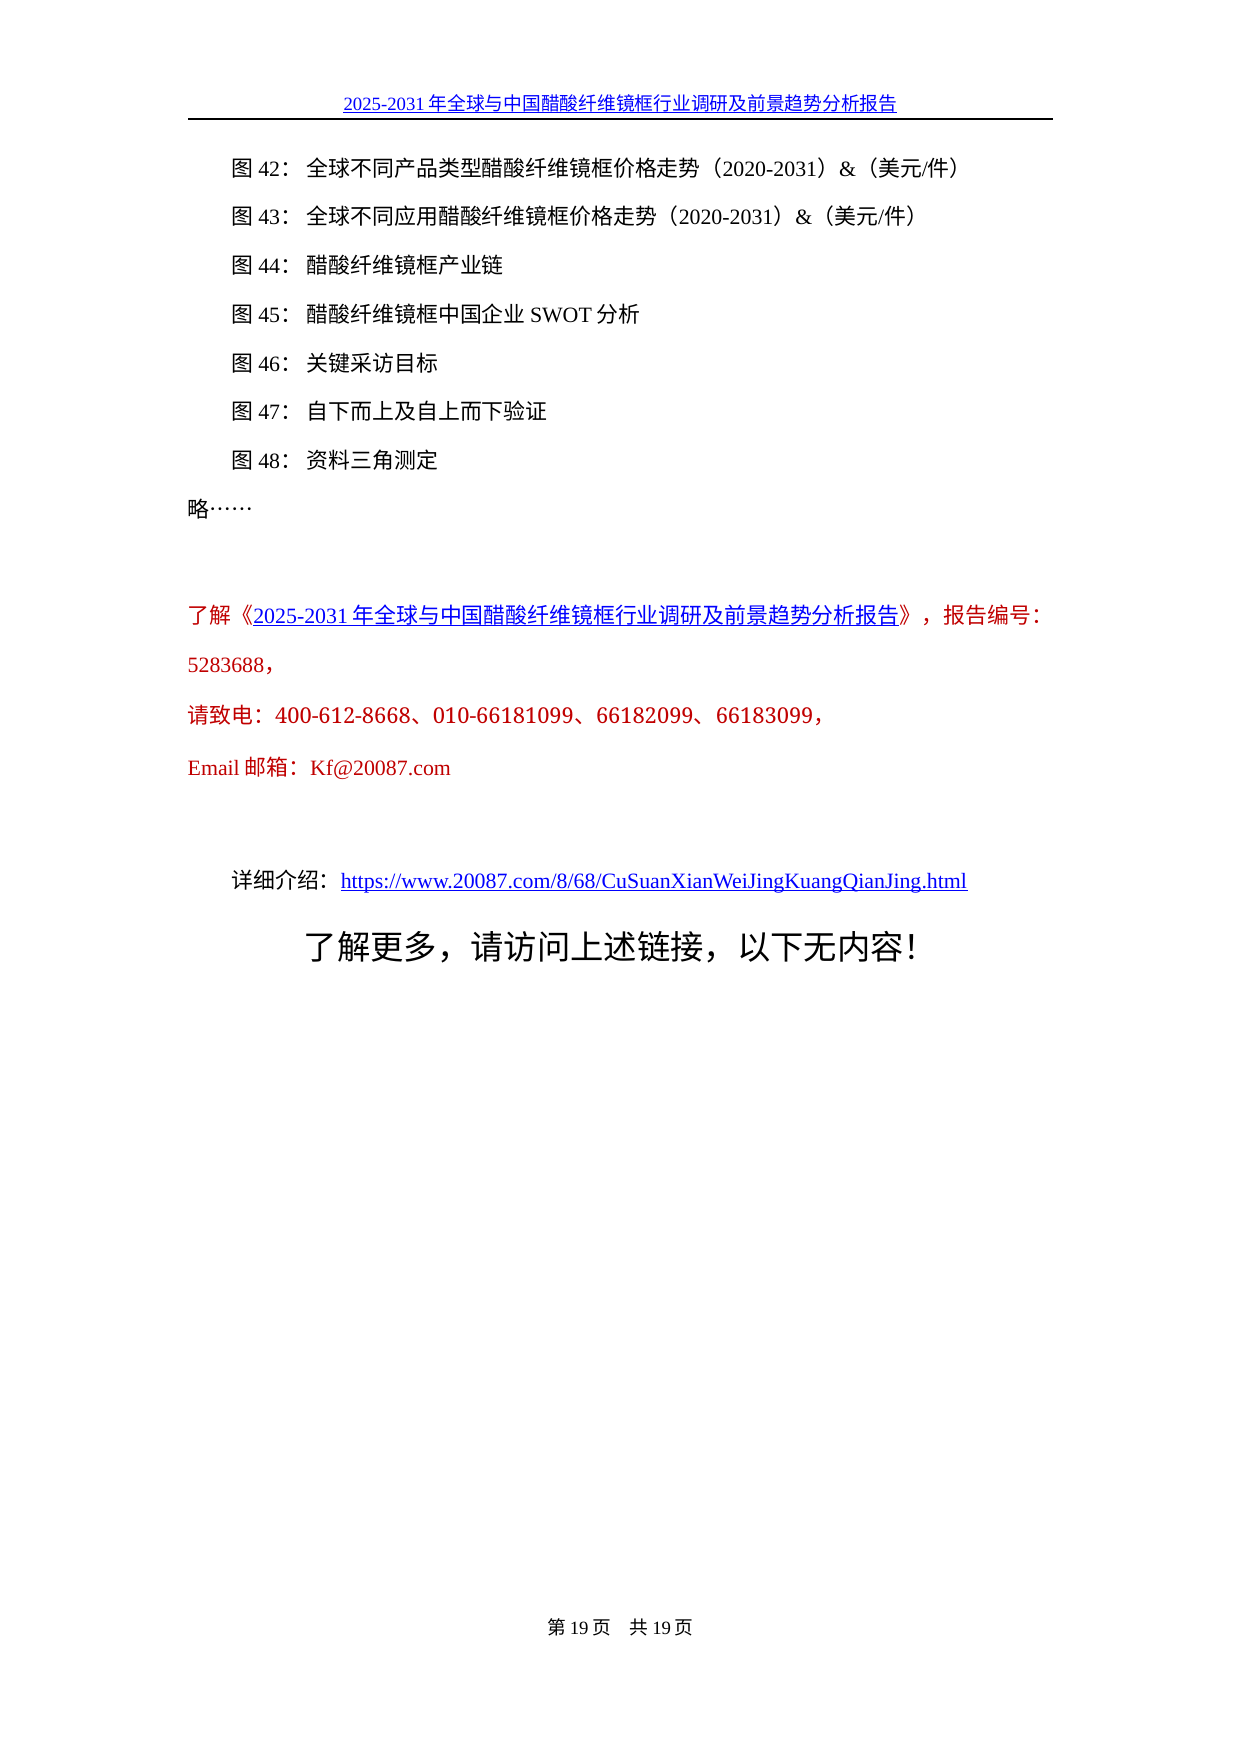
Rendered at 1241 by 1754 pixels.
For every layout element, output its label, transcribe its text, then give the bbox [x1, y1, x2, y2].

text Email邮箱：Kf@20087.com [187, 750, 1053, 782]
text 请致电：400-612-8668、010-66181099、66182099、66183099， [187, 698, 1053, 731]
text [187, 150, 1053, 524]
text 了解《2025-2031年全球与中国醋酸纤维镜框行业调研及前景趋势分析报告》，报告编号：5283688， [187, 598, 1053, 679]
text 详细介绍：https://www.20087.com/8/68/CuSuanXianWeiJingKuangQianJing.html [187, 863, 1053, 895]
title 了解更多，请访问上述链接，以下无内容！ [187, 913, 1053, 978]
